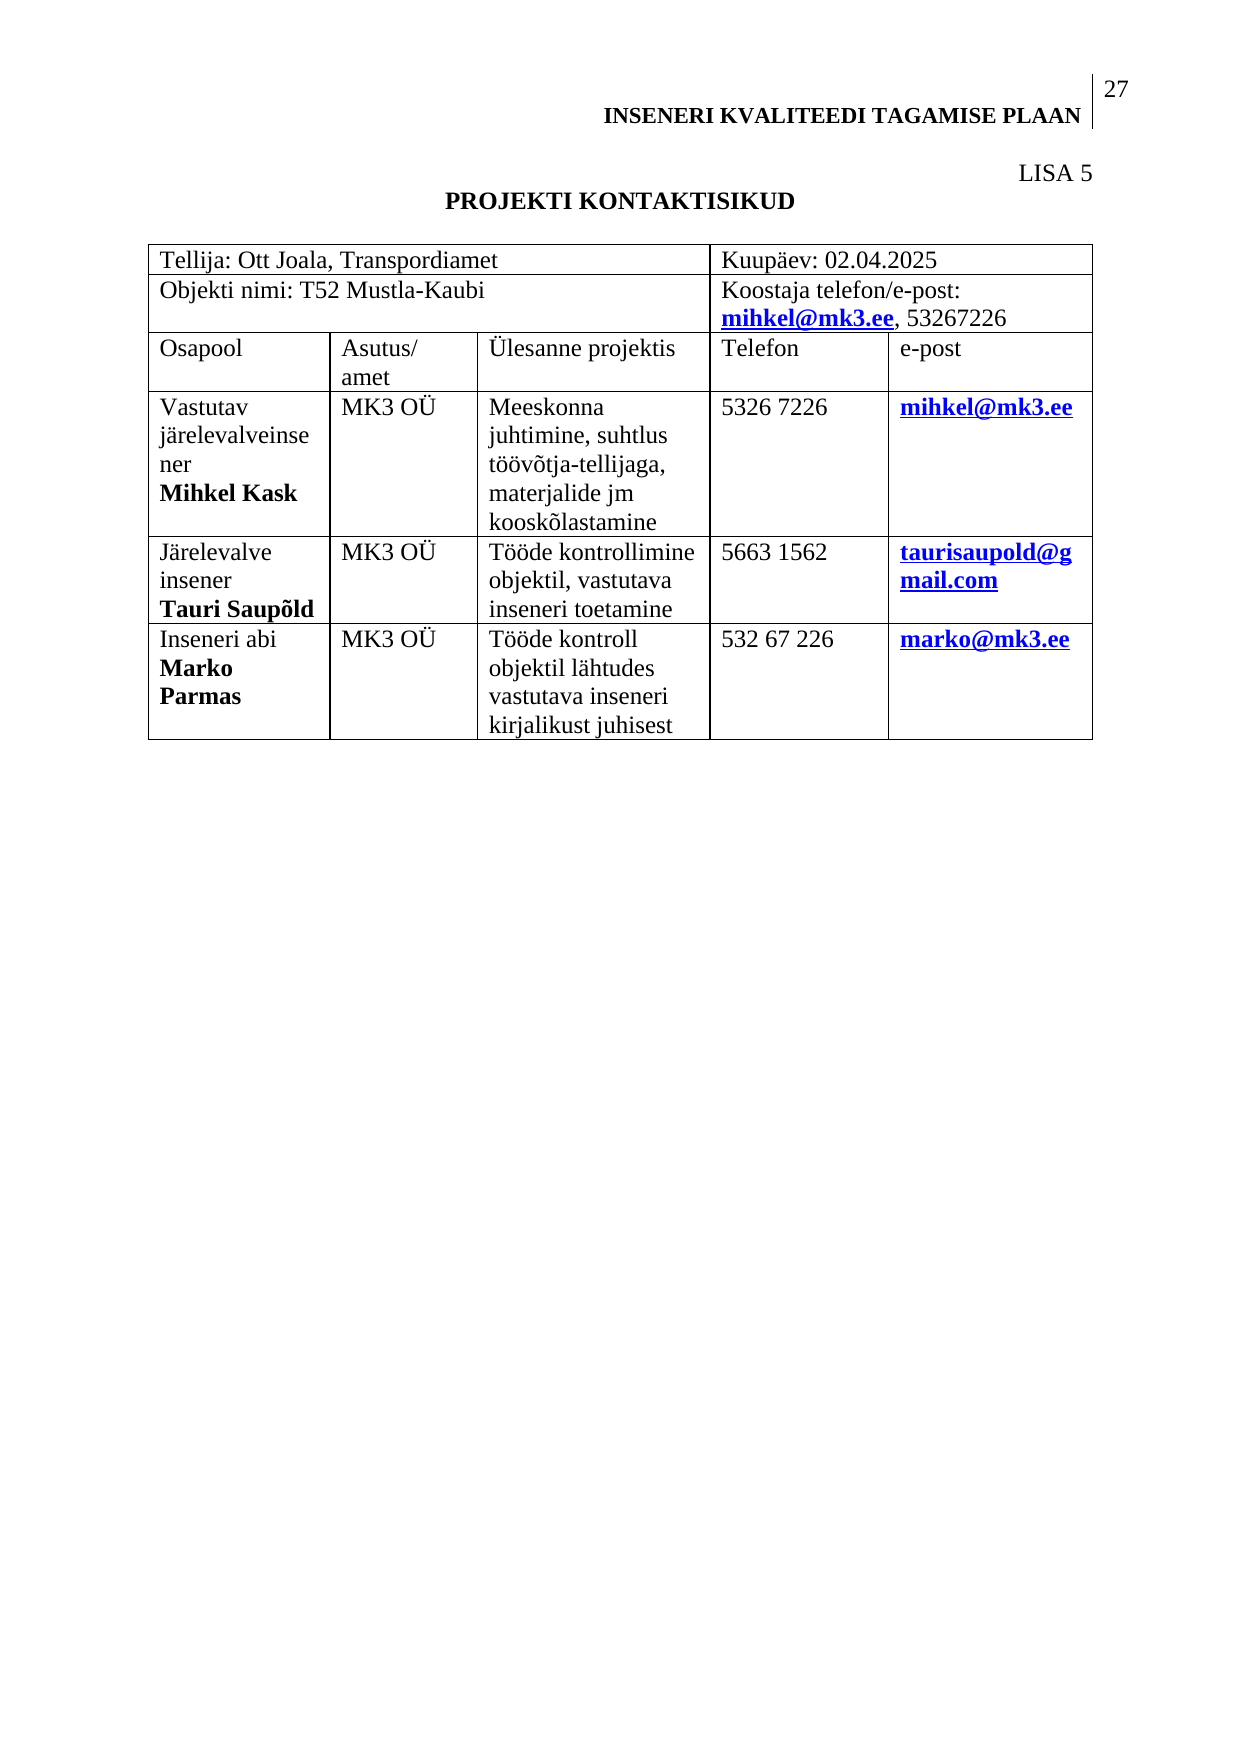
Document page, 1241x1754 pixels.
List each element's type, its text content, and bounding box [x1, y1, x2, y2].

table_cell 5663 1562 [711, 537, 888, 623]
table_cell MK3 OÜ [331, 392, 477, 536]
text LISA 5 [148, 158, 1093, 186]
table_cell Meeskonna juhtimine, suhtlus töövõtja-tellijaga, materjalide jm kooskõlastamine [478, 392, 709, 536]
table_cell 532 67 226 [711, 624, 888, 739]
table_cell 5326 7226 [711, 392, 888, 536]
text PROJEKTI KONTAKTISIKUD [148, 186, 1093, 215]
table_cell Järelevalve insener Tauri Saupõld [149, 537, 329, 623]
table_cell Koostaja telefon/e-post: mihkel@mk3.ee, 53267226 [711, 275, 1092, 332]
table_cell taurisaupold@gmail.com [889, 537, 1092, 623]
table_cell Tööde kontrollimine objektil, vastutava inseneri toetamine [478, 537, 709, 623]
table_cell Telefon [711, 333, 888, 391]
table_cell e-post [889, 333, 1092, 391]
table_cell MK3 OÜ [331, 537, 477, 623]
table_header Tellija: Ott Joala, Transpordiamet [149, 245, 709, 274]
table_cell Ülesanne projektis [478, 333, 709, 391]
table_cell marko@mk3.ee [889, 624, 1092, 739]
table_cell Osapool [149, 333, 329, 391]
table_cell Inseneri abi Marko Parmas [149, 624, 329, 739]
table_cell MK3 OÜ [331, 624, 477, 739]
table_cell Tööde kontroll objektil lähtudes vastutava inseneri kirjalikust juhisest [478, 624, 709, 739]
table_header Kuupäev: 02.04.2025 [711, 245, 1092, 274]
table_cell Objekti nimi: T52 Mustla-Kaubi [149, 275, 709, 332]
table_cell mihkel@mk3.ee [889, 392, 1092, 536]
table_cell Asutus/amet [331, 333, 477, 391]
table_cell Vastutav järelevalveinsener Mihkel Kask [149, 392, 329, 536]
